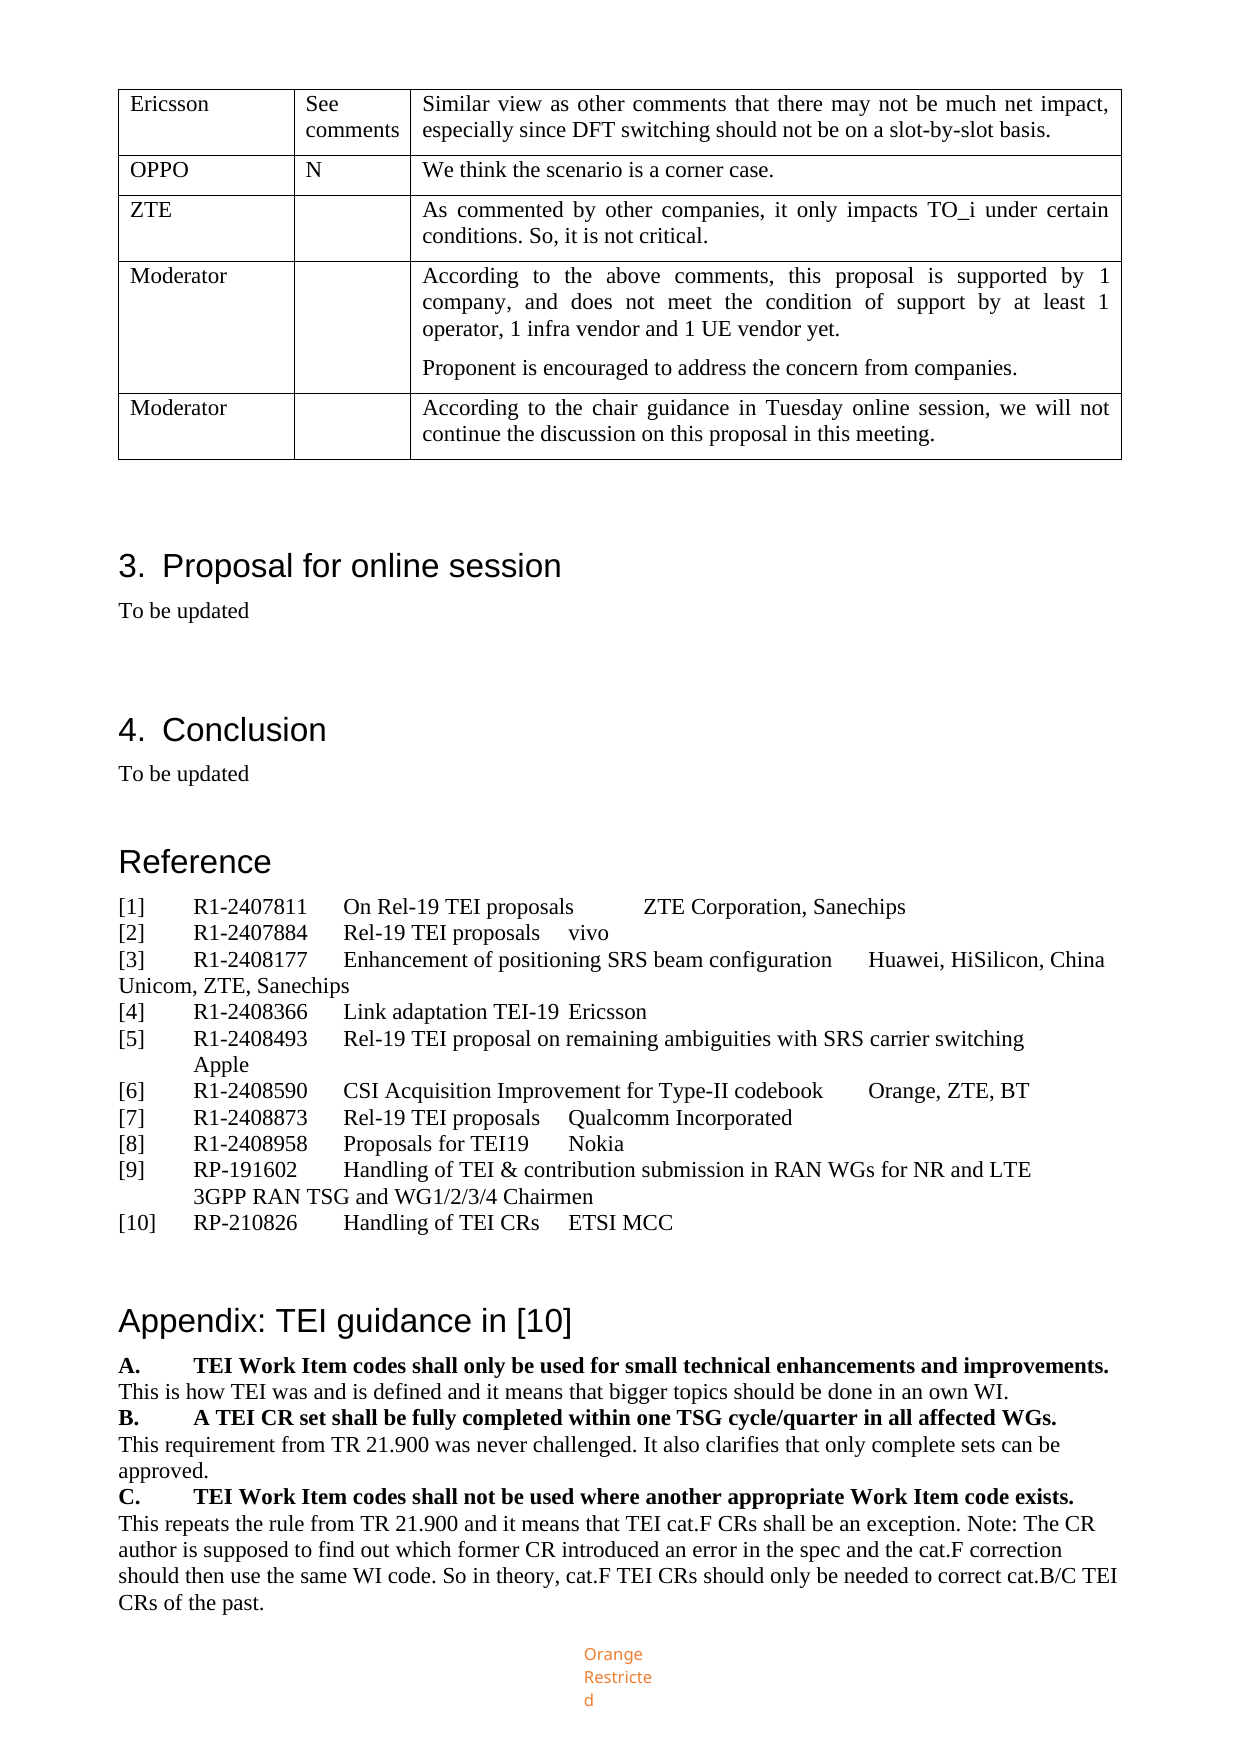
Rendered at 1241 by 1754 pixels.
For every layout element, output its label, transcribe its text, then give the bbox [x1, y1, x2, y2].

table_cell Similar view as other comments that there may not be much net impact, especially since DFT switching should not be on a slot-by-slot basis. [411, 90, 1121, 155]
text To be updated [118, 761, 1122, 787]
text [3] R1-2408177 Enhancement of positioning SRS beam configuration Huawei, HiSilicon, China Unicom, ZTE, Sanechips [118, 946, 1122, 998]
text [7] R1-2408873 Rel-19 TEI proposals Qualcomm Incorporated [118, 1104, 1122, 1130]
text To be updated [118, 597, 1122, 623]
table_cell [295, 394, 410, 459]
list Proposal for online session [118, 546, 1122, 584]
text [1] R1-2407811 On Rel-19 TEI proposals ZTE Corporation, Sanechips [118, 893, 1122, 919]
text [4] R1-2408366 Link adaptation TEI-19 Ericsson [118, 998, 1122, 1025]
text This is how TEI was and is defined and it means that bigger topics should be done in an own WI. [118, 1378, 1122, 1404]
text B. A TEI CR set shall be fully completed within one TSG cycle/quarter in all affected WGs. [118, 1404, 1122, 1431]
list Conclusion [118, 709, 1122, 748]
table_cell Moderator [119, 262, 294, 392]
text [2] R1-2407884 Rel-19 TEI proposals vivo [118, 919, 1122, 946]
text This repeats the rule from TR 21.900 and it means that TEI cat.F CRs shall be an exception. Note: The CR author is supposed to find out which former CR introduced an error in the spec and the cat.F correction should then use the same WI code. So in theory, cat.F TEI CRs should only be needed to correct cat.B/C TEI CRs of the past. [118, 1510, 1122, 1615]
table_cell As commented by other companies, it only impacts TO_i under certain conditions. So, it is not critical. [411, 196, 1121, 261]
table_cell Moderator [119, 394, 294, 459]
text Appendix: TEI guidance in [10] [118, 1301, 1122, 1339]
text [5] R1-2408493 Rel-19 TEI proposal on remaining ambiguities with SRS carrier switching Apple [118, 1025, 1122, 1077]
table_cell OPPO [119, 156, 294, 195]
text [8] R1-2408958 Proposals for TEI19 Nokia [118, 1130, 1122, 1156]
text [10] RP-210826 Handling of TEI CRs ETSI MCC [118, 1209, 1122, 1236]
text [9] RP-191602 Handling of TEI & contribution submission in RAN WGs for NR and LTE 3GPP RAN TSG and WG1/2/3/4 Chairmen [118, 1156, 1122, 1209]
table_cell N [295, 156, 410, 195]
text A. TEI Work Item codes shall only be used for small technical enhancements and improvements. [118, 1352, 1122, 1378]
table_cell According to the above comments, this proposal is supported by 1 company, and does not meet the condition of support by at least 1 operator, 1 infra vendor and 1 UE vendor yet. Proponent is encouraged to address the concern from companies. [411, 262, 1121, 392]
table_cell ZTE [119, 196, 294, 261]
text [6] R1-2408590 CSI Acquisition Improvement for Type-II codebook Orange, ZTE, BT [118, 1077, 1122, 1104]
table_cell [295, 262, 410, 392]
table_cell Ericsson [119, 90, 294, 155]
text This requirement from TR 21.900 was never challenged. It also clarifies that only complete sets can be approved. [118, 1431, 1122, 1483]
table_cell We think the scenario is a corner case. [411, 156, 1121, 195]
text C. TEI Work Item codes shall not be used where another appropriate Work Item code exists. [118, 1483, 1122, 1510]
table_cell See comments [295, 90, 410, 155]
text Reference [118, 842, 1122, 880]
table_cell [295, 196, 410, 261]
table_cell According to the chair guidance in Tuesday online session, we will not continue the discussion on this proposal in this meeting. [411, 394, 1121, 459]
